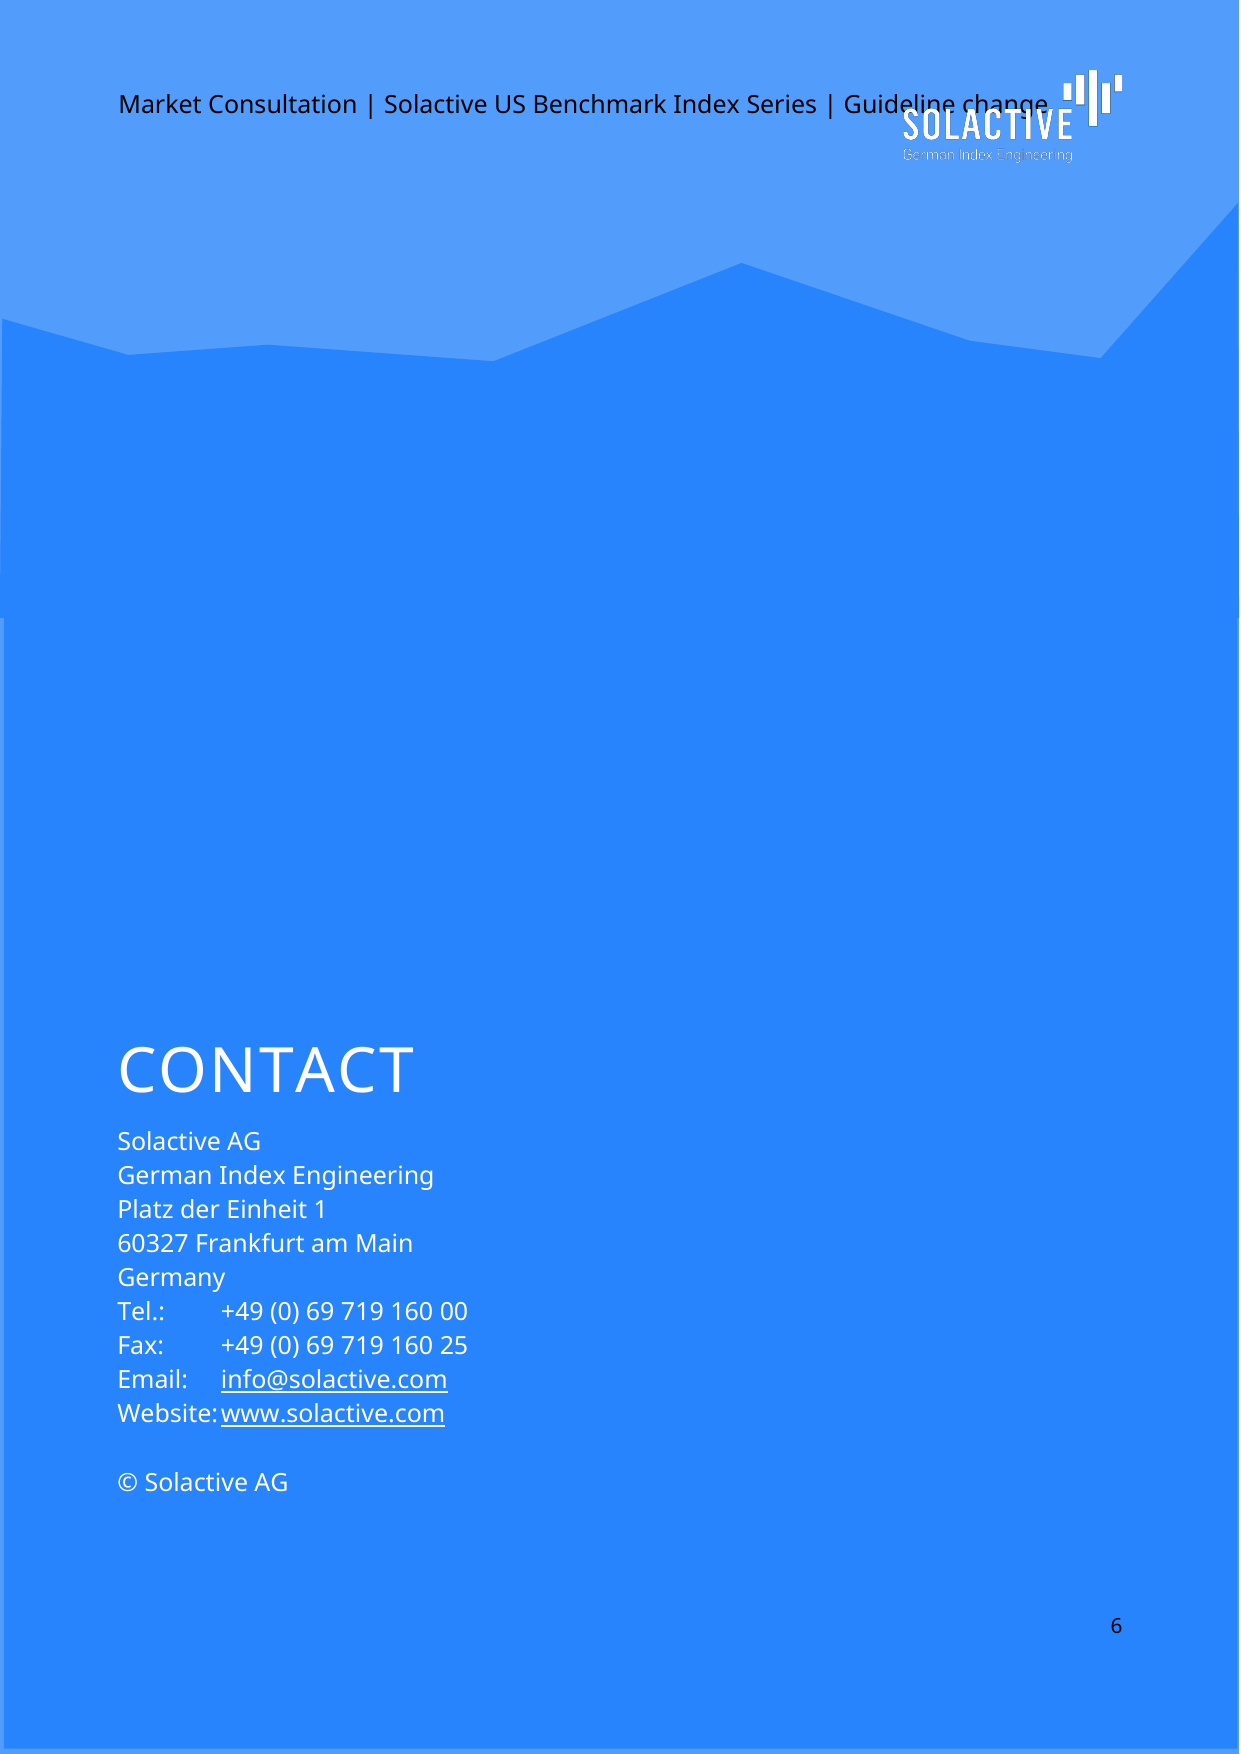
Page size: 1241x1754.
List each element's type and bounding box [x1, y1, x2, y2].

picture [903, 70, 1123, 163]
